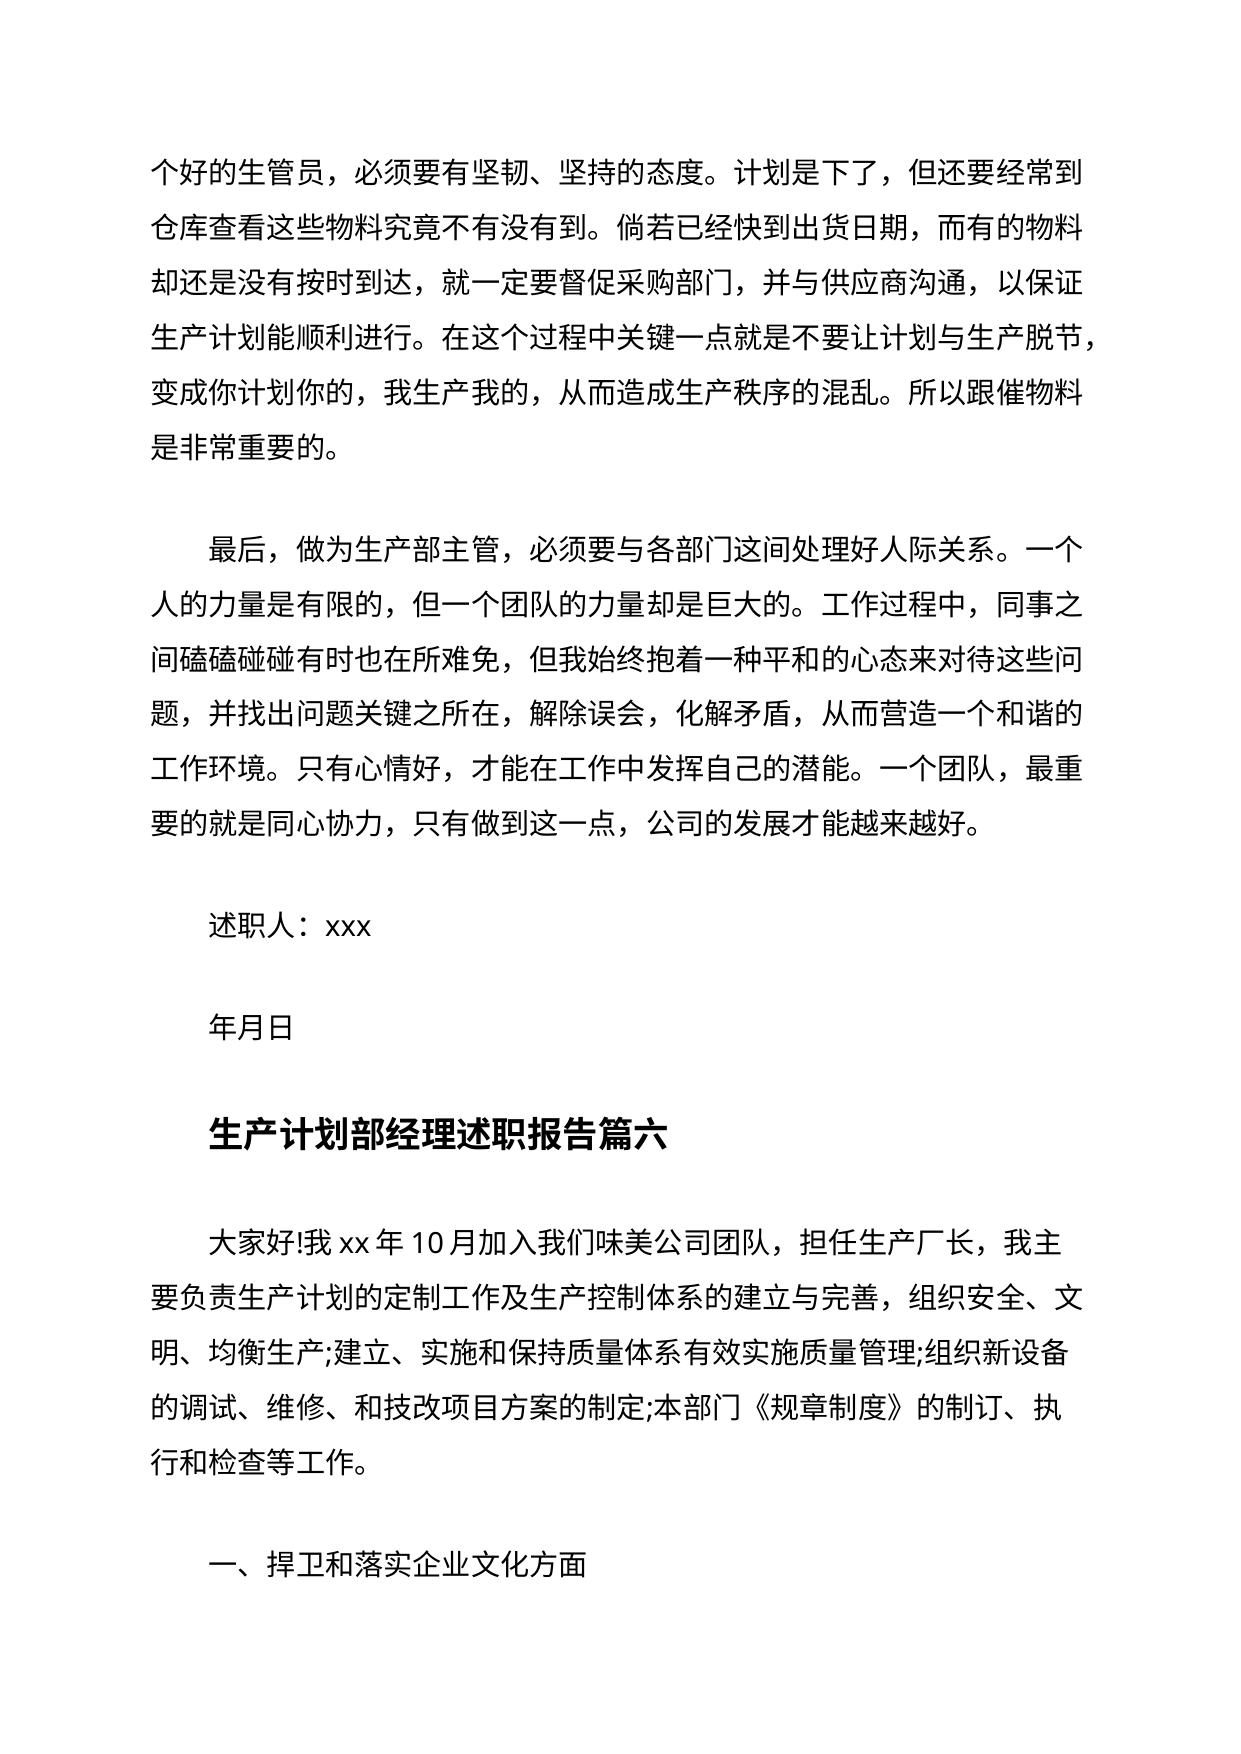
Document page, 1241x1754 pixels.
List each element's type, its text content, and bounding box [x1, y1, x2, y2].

text 一、捍卫和落实企业文化方面 [150, 1541, 1090, 1584]
text 最后，做为生产部主管，必须要与各部门这间处理好人际关系。一个人的力量是有限的，但一个团队的力量却是巨大的。工作过程中，同事之间磕磕碰碰有时也在所难免，但我始终抱着一种平和的心态来对待这些问题，并找出问题关键之所在，解除误会，化解矛盾，从而营造一个和谐的工作环境。只有心情好，才能在工作中发挥自己的潜能。一个团队，最重要的就是同心协力，只有做到这一点，公司的发展才能越来越好。 [150, 526, 1090, 843]
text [150, 150, 1090, 467]
text 年月日 [150, 1004, 1090, 1047]
text 述职人：xxx [150, 902, 1090, 945]
text 生产计划部经理述职报告篇六 [150, 1106, 1090, 1157]
text 大家好!我xx年10月加入我们味美公司团队，担任生产厂长，我主要负责生产计划的定制工作及生产控制体系的建立与完善，组织安全、文明、均衡生产;建立、实施和保持质量体系有效实施质量管理;组织新设备的调试、维修、和技改项目方案的制定;本部门《规章制度》的制订、执行和检查等工作。 [150, 1220, 1090, 1482]
